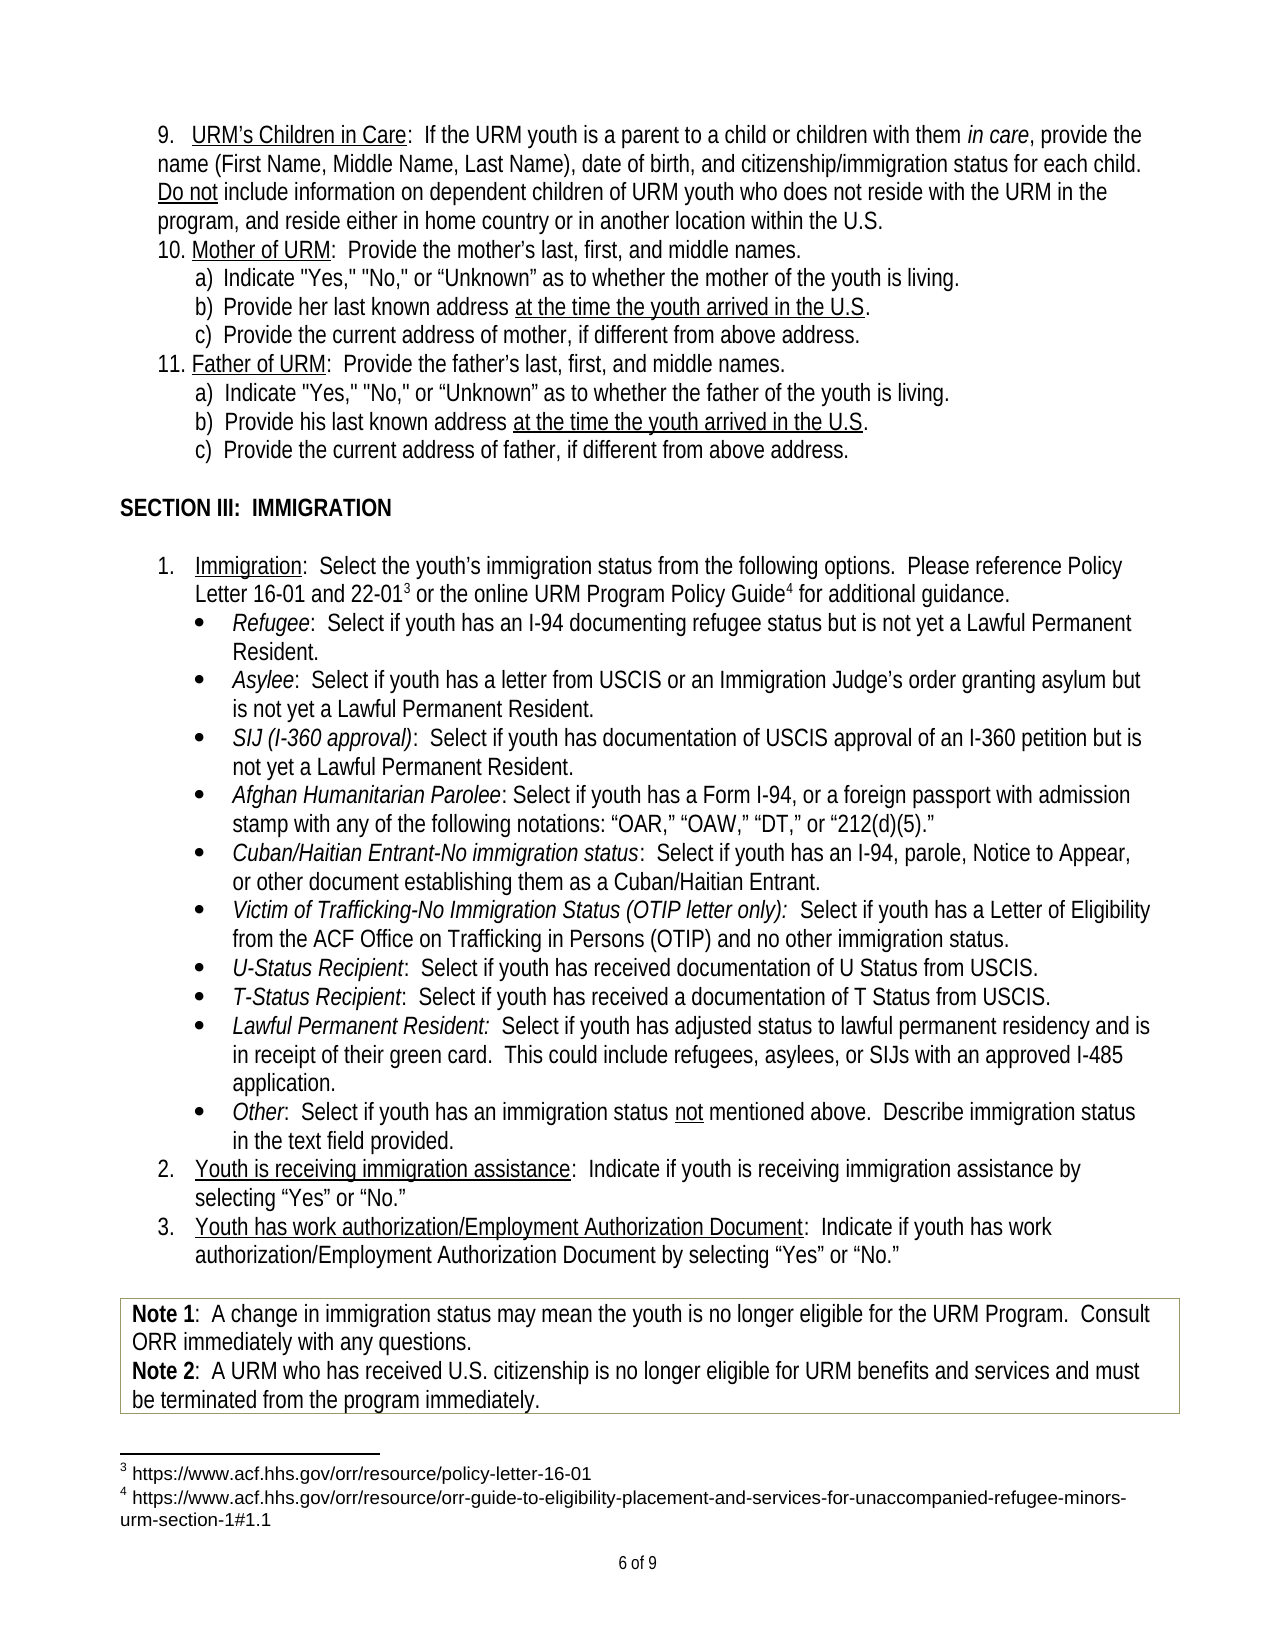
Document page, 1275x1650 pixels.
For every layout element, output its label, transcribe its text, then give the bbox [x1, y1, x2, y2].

list U-Status Recipient: Select if youth has received documentation of U Status from USCIS. [195, 953, 1155, 982]
list Youth is receiving immigration assistance: Indicate if youth is receiving immigration assistance by selecting “Yes” or “No.” [157, 1154, 1155, 1212]
list T-Status Recipient: Select if youth has received a documentation of T Status from USCIS. [195, 982, 1155, 1011]
text a) Indicate "Yes," "No," or “Unknown” as to whether the father of the youth is living. [195, 378, 1155, 406]
list Indicate "Yes," "No," or “Unknown” as to whether the mother of the youth is living. [195, 263, 1155, 292]
list Afghan Humanitarian Parolee: Select if youth has a Form I-94, or a foreign passport with admission stamp with any of the following notations: “OAR,” “OAW,” “DT,” or “212(d)(5).” [195, 781, 1155, 838]
list Immigration: Select the youth’s immigration status from the following options. Please reference Policy Letter 16-01 and 22-01 or the online URM Program Policy Guide for additional guidance. [157, 551, 1155, 608]
list Cuban/Haitian Entrant-No immigration status: Select if youth has an I-94, parole, Notice to Appear, or other document establishing them as a Cuban/Haitian Entrant. [195, 838, 1155, 896]
text 10. Mother of URM: Provide the mother’s last, first, and middle names. [157, 234, 1155, 263]
text 11. Father of URM: Provide the father’s last, first, and middle names. [157, 349, 1155, 378]
text 9. URM’s Children in Care: If the URM youth is a parent to a child or children with them in care, provide the name (First Name, Middle Name, Last Name), date of birth, and citizenship/immigration status for each child. Do not include information on dependent children of URM youth who does not reside with the URM in the program, and reside either in home country or in another location within the U.S. [157, 120, 1155, 234]
list Victim of Trafficking-No Immigration Status (OTIP letter only): Select if youth has a Letter of Eligibility from the ACF Office on Trafficking in Persons (OTIP) and no other immigration status. [195, 896, 1155, 953]
text b) Provide his last known address at the time the youth arrived in the U.S. [195, 406, 1155, 435]
list SIJ (I-360 approval): Select if youth has documentation of USCIS approval of an I-360 petition but is not yet a Lawful Permanent Resident. [195, 723, 1155, 781]
list Youth has work authorization/Employment Authorization Document: Indicate if youth has work authorization/Employment Authorization Document by selecting “Yes” or “No.” [157, 1212, 1155, 1269]
list Provide her last known address at the time the youth arrived in the U.S. [195, 292, 1155, 321]
text SECTION III: IMMIGRATION [120, 493, 1155, 522]
list Refugee: Select if youth has an I-94 documenting refugee status but is not yet a Lawful Permanent Resident. [195, 608, 1155, 666]
table_header Note 1: A change in immigration status may mean the youth is no longer eligible for the URM Program. Consult ORR immediately with any questions. Note 2: A URM who has received U.S. citizenship is no longer eligible for URM benefits and services and must be terminated from the program immediately. [121, 1299, 1179, 1413]
list Provide the current address of mother, if different from above address. [195, 321, 1155, 349]
list Lawful Permanent Resident: Select if youth has adjusted status to lawful permanent residency and is in receipt of their green card. This could include refugees, asylees, or SIJs with an approved I-485 application. [195, 1011, 1155, 1097]
list Other: Select if youth has an immigration status not mentioned above. Describe immigration status in the text field provided. [195, 1097, 1155, 1154]
text c) Provide the current address of father, if different from above address. [195, 435, 1155, 464]
list Asylee: Select if youth has a letter from USCIS or an Immigration Judge’s order granting asylum but is not yet a Lawful Permanent Resident. [195, 666, 1155, 723]
